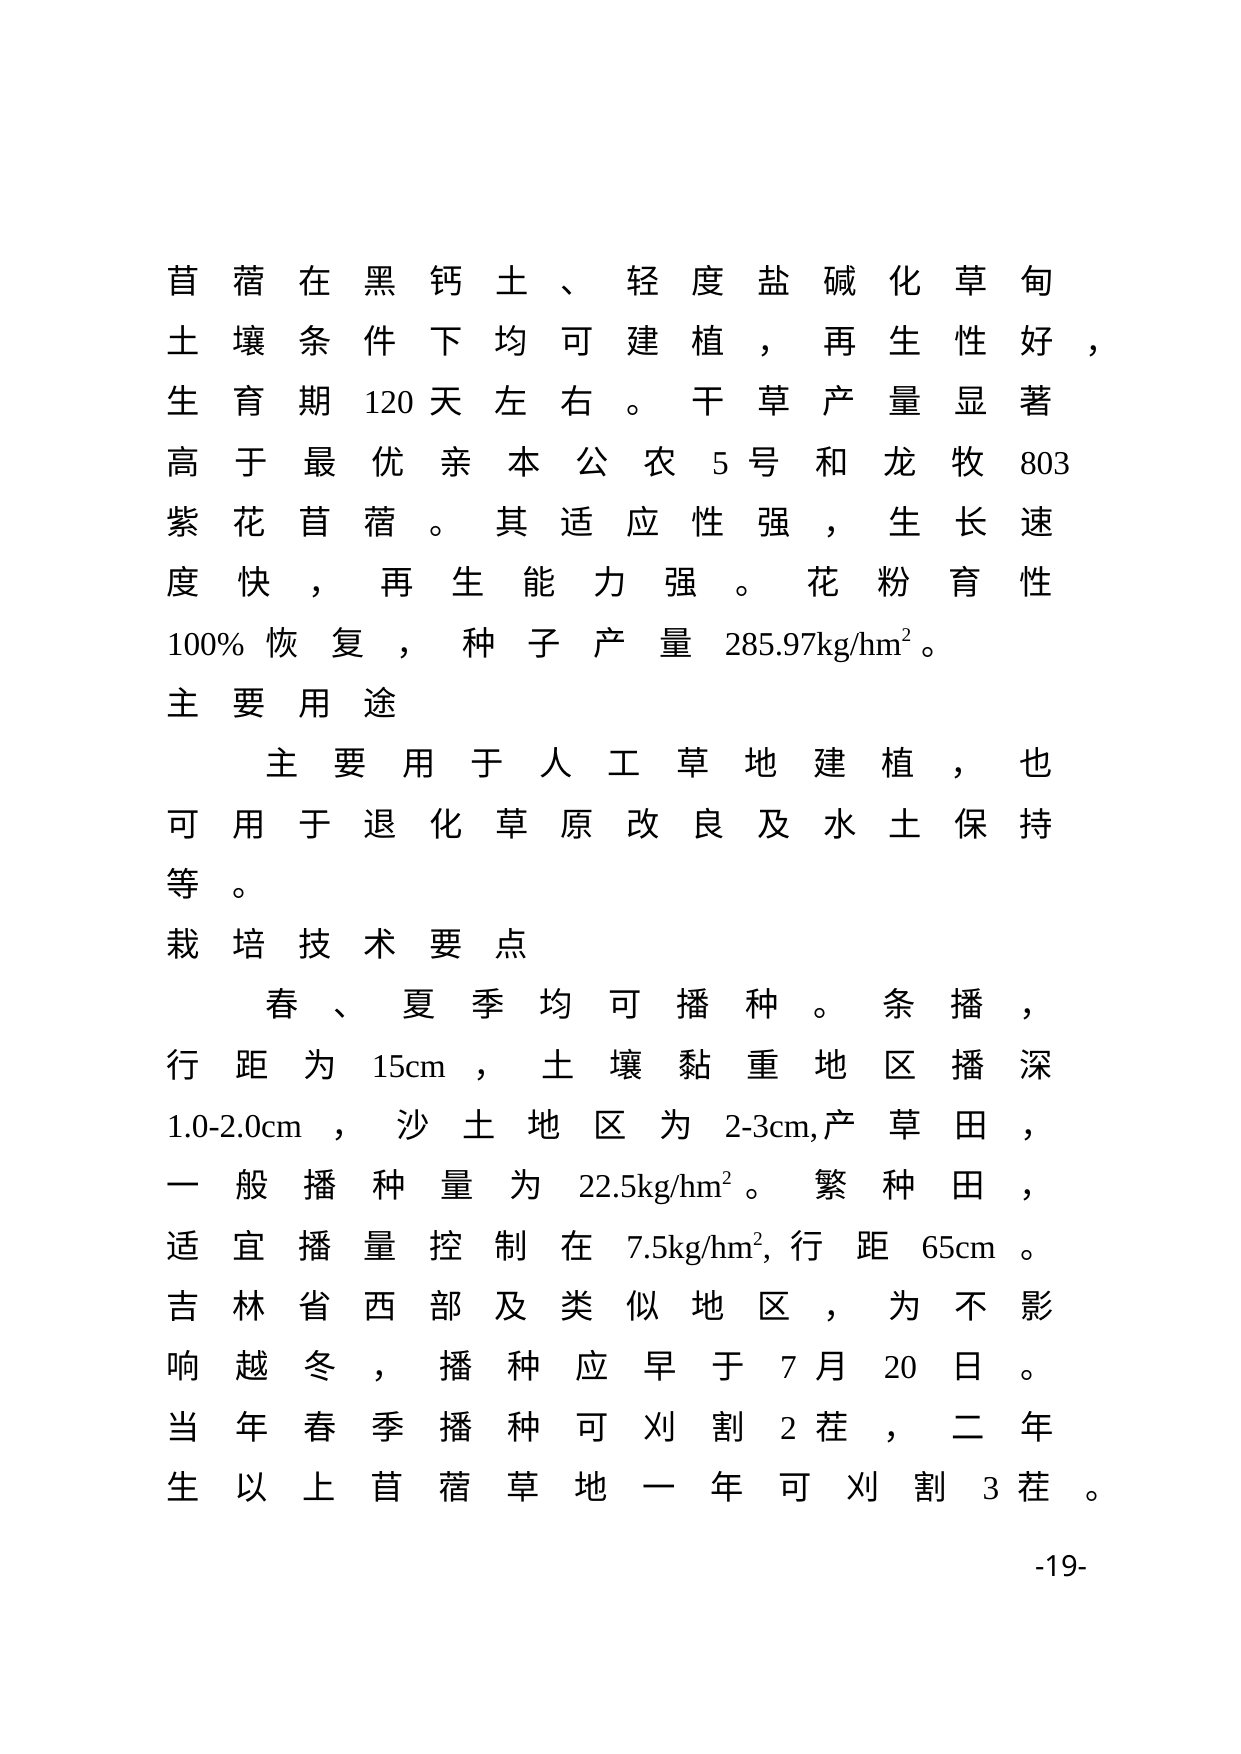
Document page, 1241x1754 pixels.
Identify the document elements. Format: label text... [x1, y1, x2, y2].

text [167, 248, 1085, 671]
text 栽培技术要点 [167, 912, 1085, 972]
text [167, 972, 1085, 1515]
text 主要用于人工草地建植，也可用于退化草原改良及水土保持等。 [167, 731, 1085, 912]
text 主要用途 [167, 671, 1085, 731]
